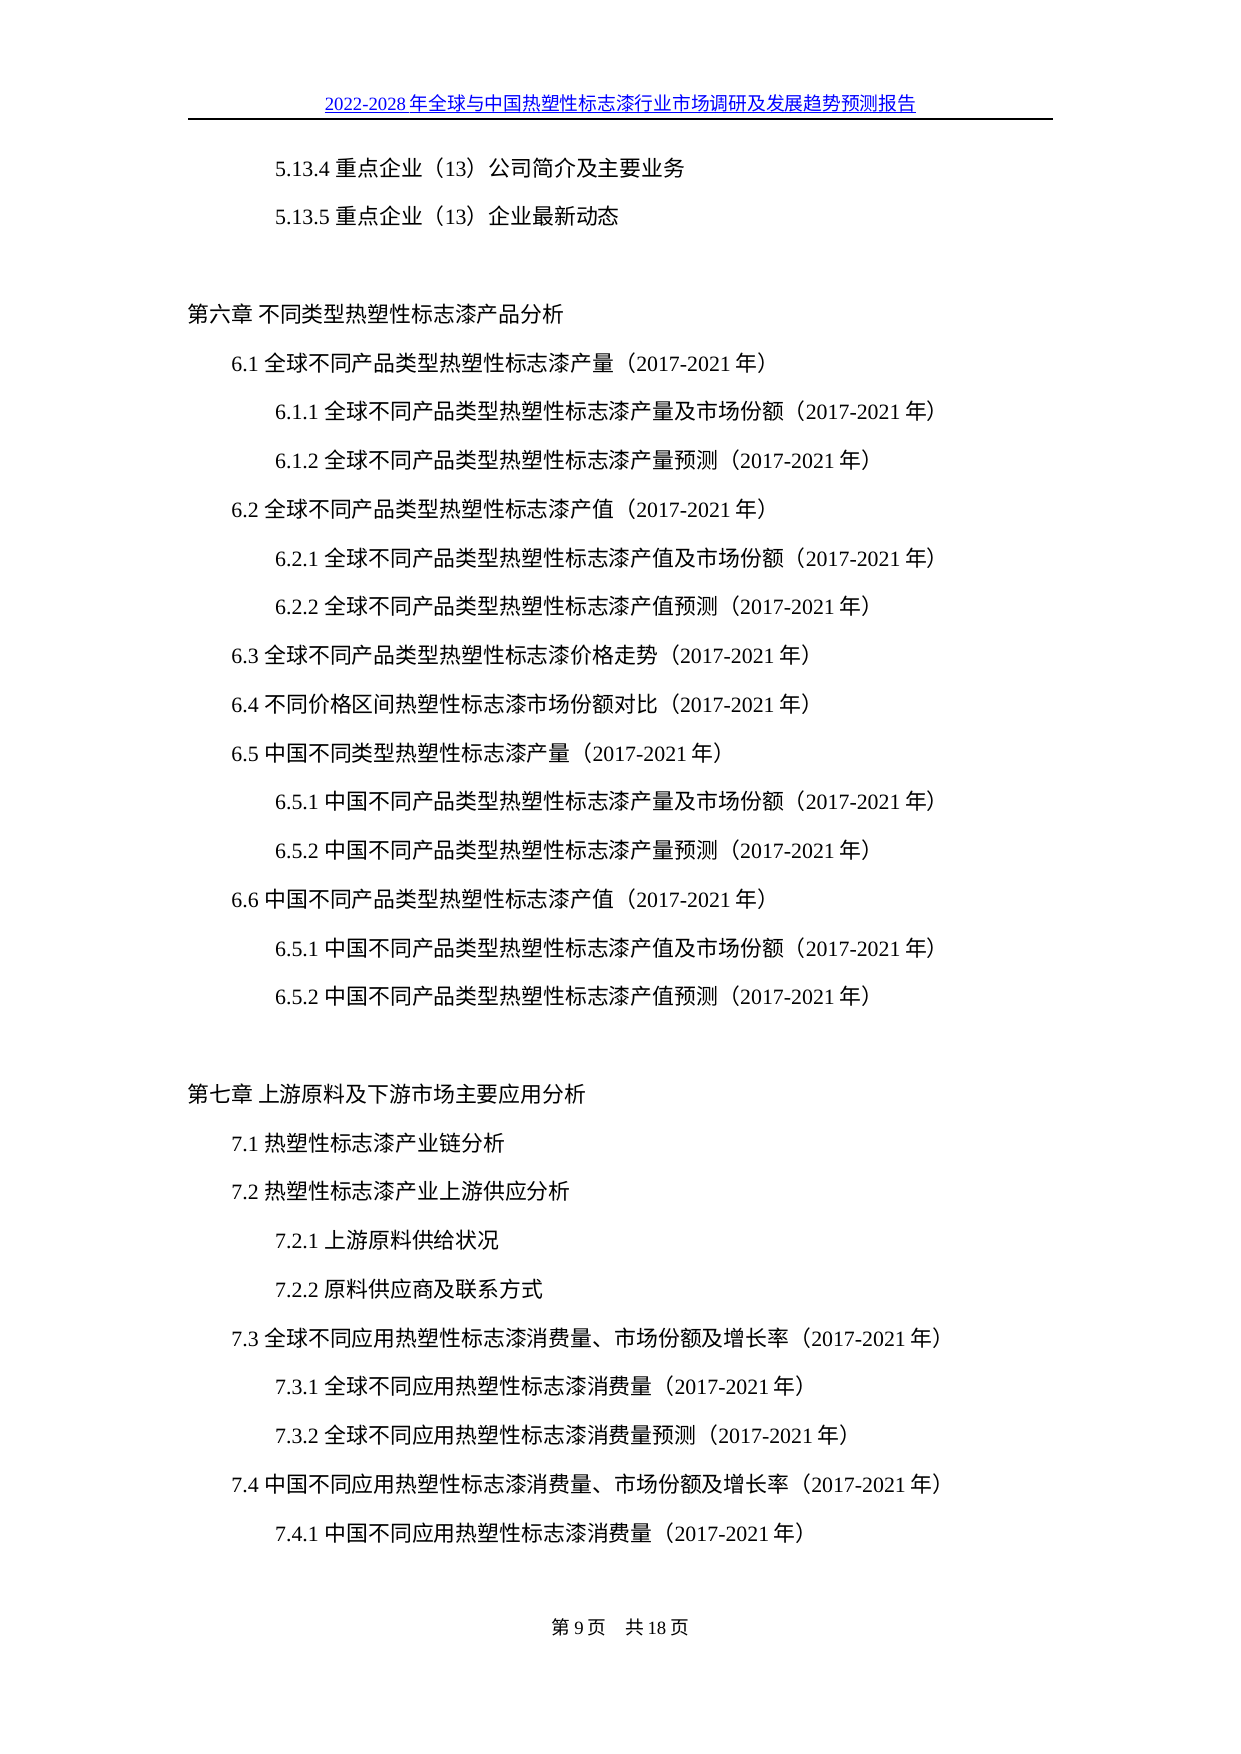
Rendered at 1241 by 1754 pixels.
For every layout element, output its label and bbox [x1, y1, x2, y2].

text [187, 150, 1053, 1548]
